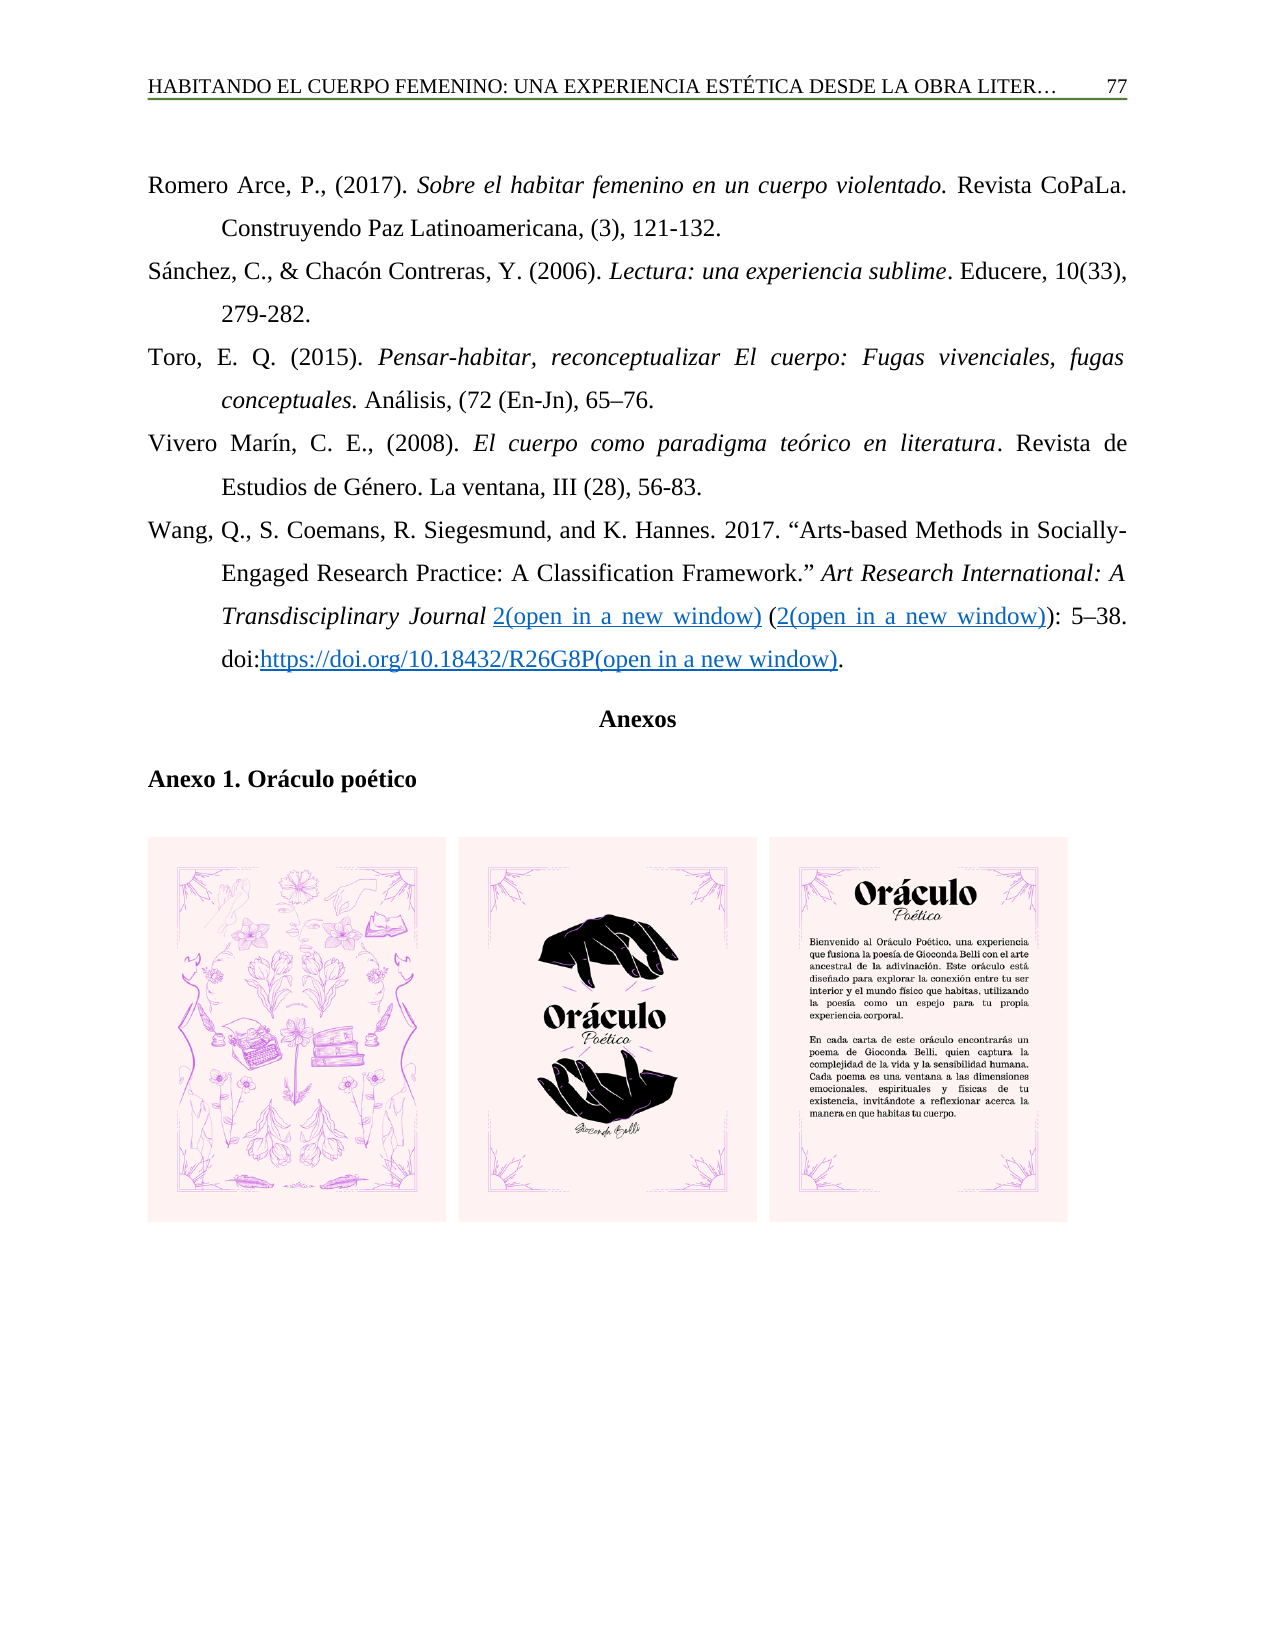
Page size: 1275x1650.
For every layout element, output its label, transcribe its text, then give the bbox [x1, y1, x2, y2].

text Romero Arce, P., (2017). Sobre el habitar femenino en un cuerpo violentado. Revista CoPaLa. Construyendo Paz Latinoamericana, (3), 121-132. [148, 170, 1127, 242]
text Toro, E. Q. (2015). Pensar-habitar, reconceptualizar El cuerpo: Fugas vivenciales, fugas conceptuales. Análisis, (72 (En-Jn), 65–76. [148, 342, 1127, 414]
text Wang, Q., S. Coemans, R. Siegesmund, and K. Hannes. 2017. “Arts-based Methods in Socially-Engaged Research Practice: A Classification Framework.” Art Research International: A Transdisciplinary Journal 2(open in a new window) (2(open in a new window)): 5–38. doi:https://doi.org/10.18432/R26G8P(open in a new window). [148, 515, 1127, 673]
text Vivero Marín, C. E., (2008). El cuerpo como paradigma teórico en literatura. Revista de Estudios de Género. La ventana, III (28), 56-83. [148, 428, 1127, 500]
text Anexo 1. Oráculo poético [148, 764, 1127, 792]
picture [769, 837, 1068, 1222]
picture [147, 837, 447, 1222]
picture [458, 837, 757, 1222]
text Anexos [148, 704, 1127, 733]
text Sánchez, C., & Chacón Contreras, Y. (2006). Lectura: una experiencia sublime. Educere, 10(33), 279-282. [148, 256, 1127, 328]
